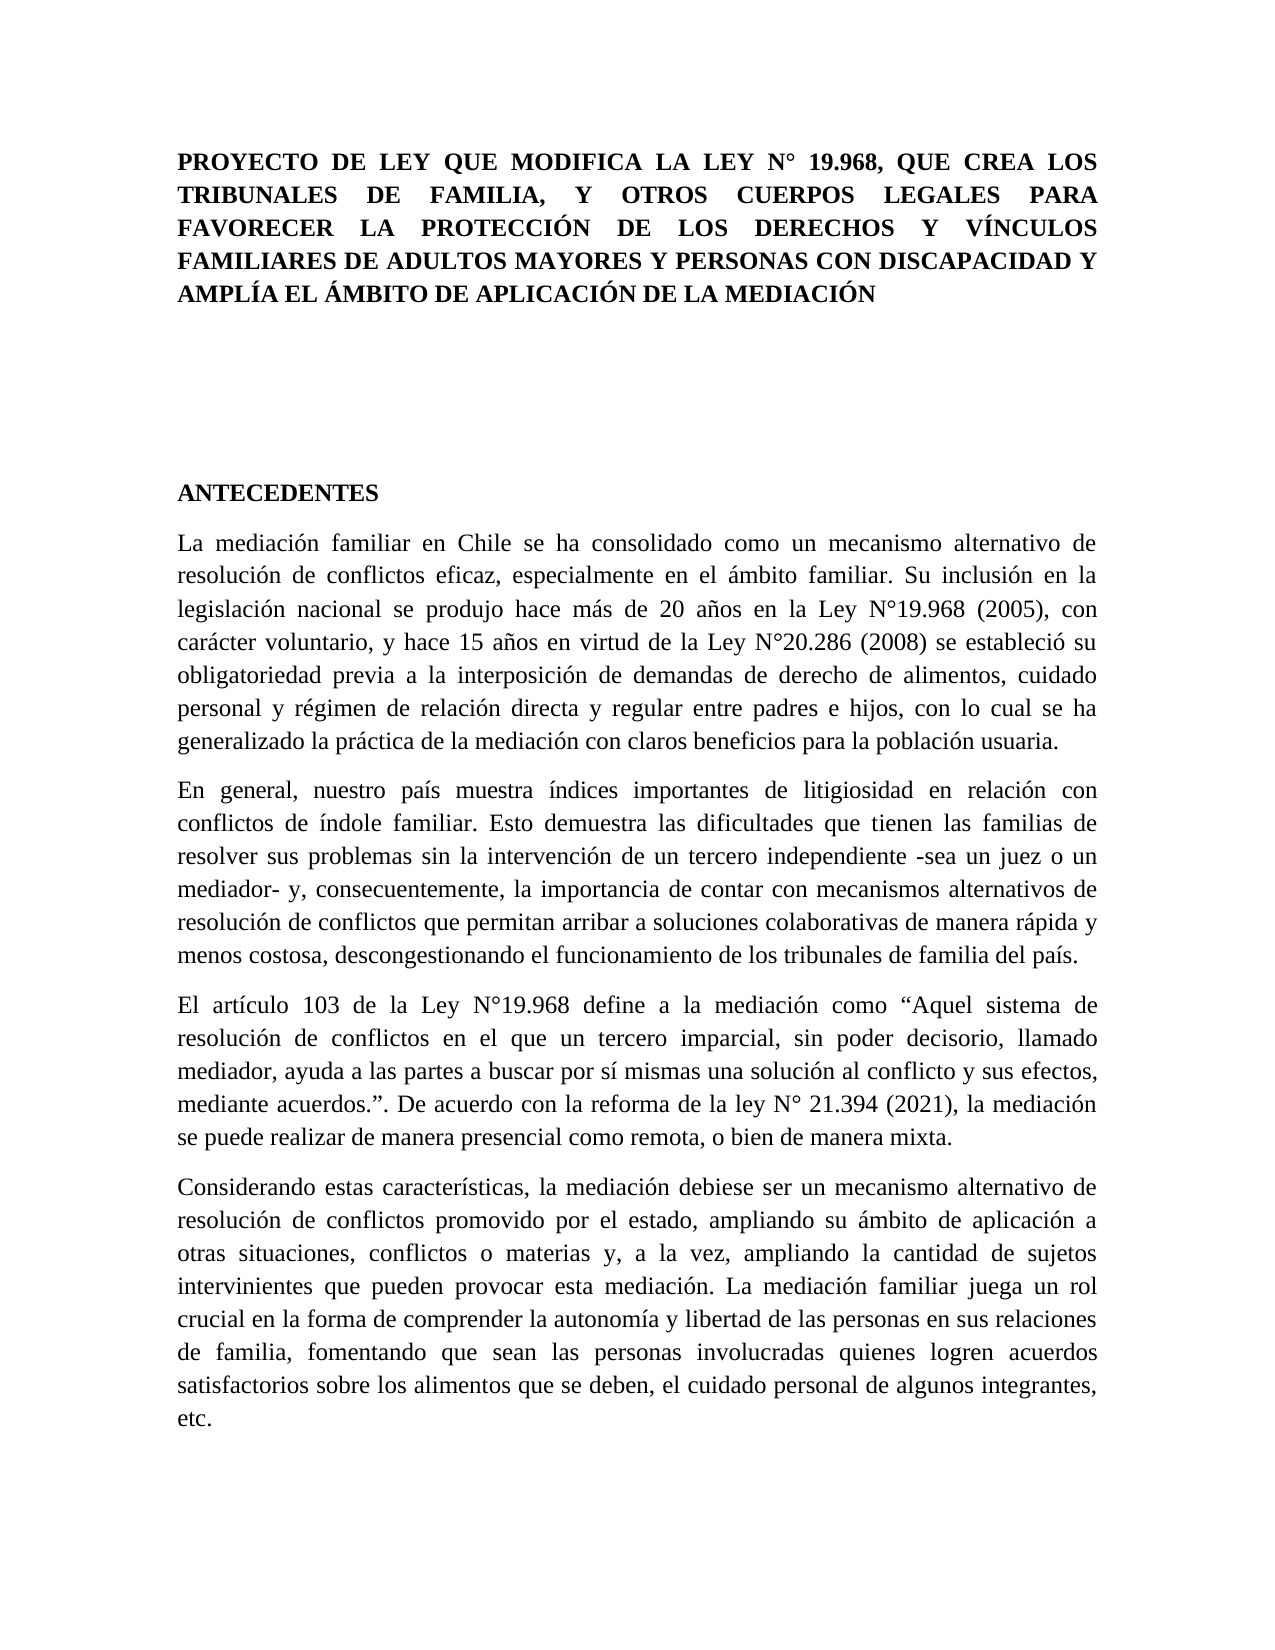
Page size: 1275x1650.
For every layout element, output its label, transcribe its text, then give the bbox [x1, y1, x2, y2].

text Considerando estas características, la mediación debiese ser un mecanismo alternativo de resolución de conflictos promovido por el estado, ampliando su ámbito de aplicación a otras situaciones, conflictos o materias y, a la vez, ampliando la cantidad de sujetos intervinientes que pueden provocar esta mediación. La mediación familiar juega un rol crucial en la forma de comprender la autonomía y libertad de las personas en sus relaciones de familia, fomentando que sean las personas involucradas quienes logren acuerdos satisfactorios sobre los alimentos que se deben, el cuidado personal de algunos integrantes, etc. [177, 1172, 1097, 1432]
text El artículo 103 de la Ley N°19.968 define a la mediación como “Aquel sistema de resolución de conflictos en el que un tercero imparcial, sin poder decisorio, llamado mediador, ayuda a las partes a buscar por sí mismas una solución al conflicto y sus efectos, mediante acuerdos.”. De acuerdo con la reforma de la ley N° 21.394 (2021), la mediación se puede realizar de manera presencial como remota, o bien de manera mixta. [177, 990, 1098, 1151]
text La mediación familiar en Chile se ha consolidado como un mecanismo alternativo de resolución de conflictos eficaz, especialmente en el ámbito familiar. Su inclusión en la legislación nacional se produjo hace más de 20 años en la Ley N°19.968 (2005), con carácter voluntario, y hace 15 años en virtud de la Ley N°20.286 (2008) se estableció su obligatoriedad previa a la interposición de demandas de derecho de alimentos, cuidado personal y régimen de relación directa y regular entre padres e hijos, con lo cual se ha generalizado la práctica de la mediación con claros beneficios para la población usuaria. [177, 528, 1098, 754]
text En general, nuestro país muestra índices importantes de litigiosidad en relación con conflictos de índole familiar. Esto demuestra las dificultades que tienen las familias de resolver sus problemas sin la intervención de un tercero independiente -sea un juez o un mediador- y, consecuentemente, la importancia de contar con mecanismos alternativos de resolución de conflictos que permitan arribar a soluciones colaborativas de manera rápida y menos costosa, descongestionando el funcionamiento de los tribunales de familia del país. [177, 775, 1098, 969]
subtitle PROYECTO DE LEY QUE MODIFICA LA LEY N° 19.968, QUE CREA LOS TRIBUNALES DE FAMILIA, Y OTROS CUERPOS LEGALES PARA FAVORECER LA PROTECCIÓN DE LOS DERECHOS Y VÍNCULOS FAMILIARES DE ADULTOS MAYORES Y PERSONAS CON DISCAPACIDAD Y AMPLÍA EL ÁMBITO DE APLICACIÓN DE LA MEDIACIÓN [177, 147, 1098, 308]
text ANTECEDENTES [177, 478, 1125, 507]
